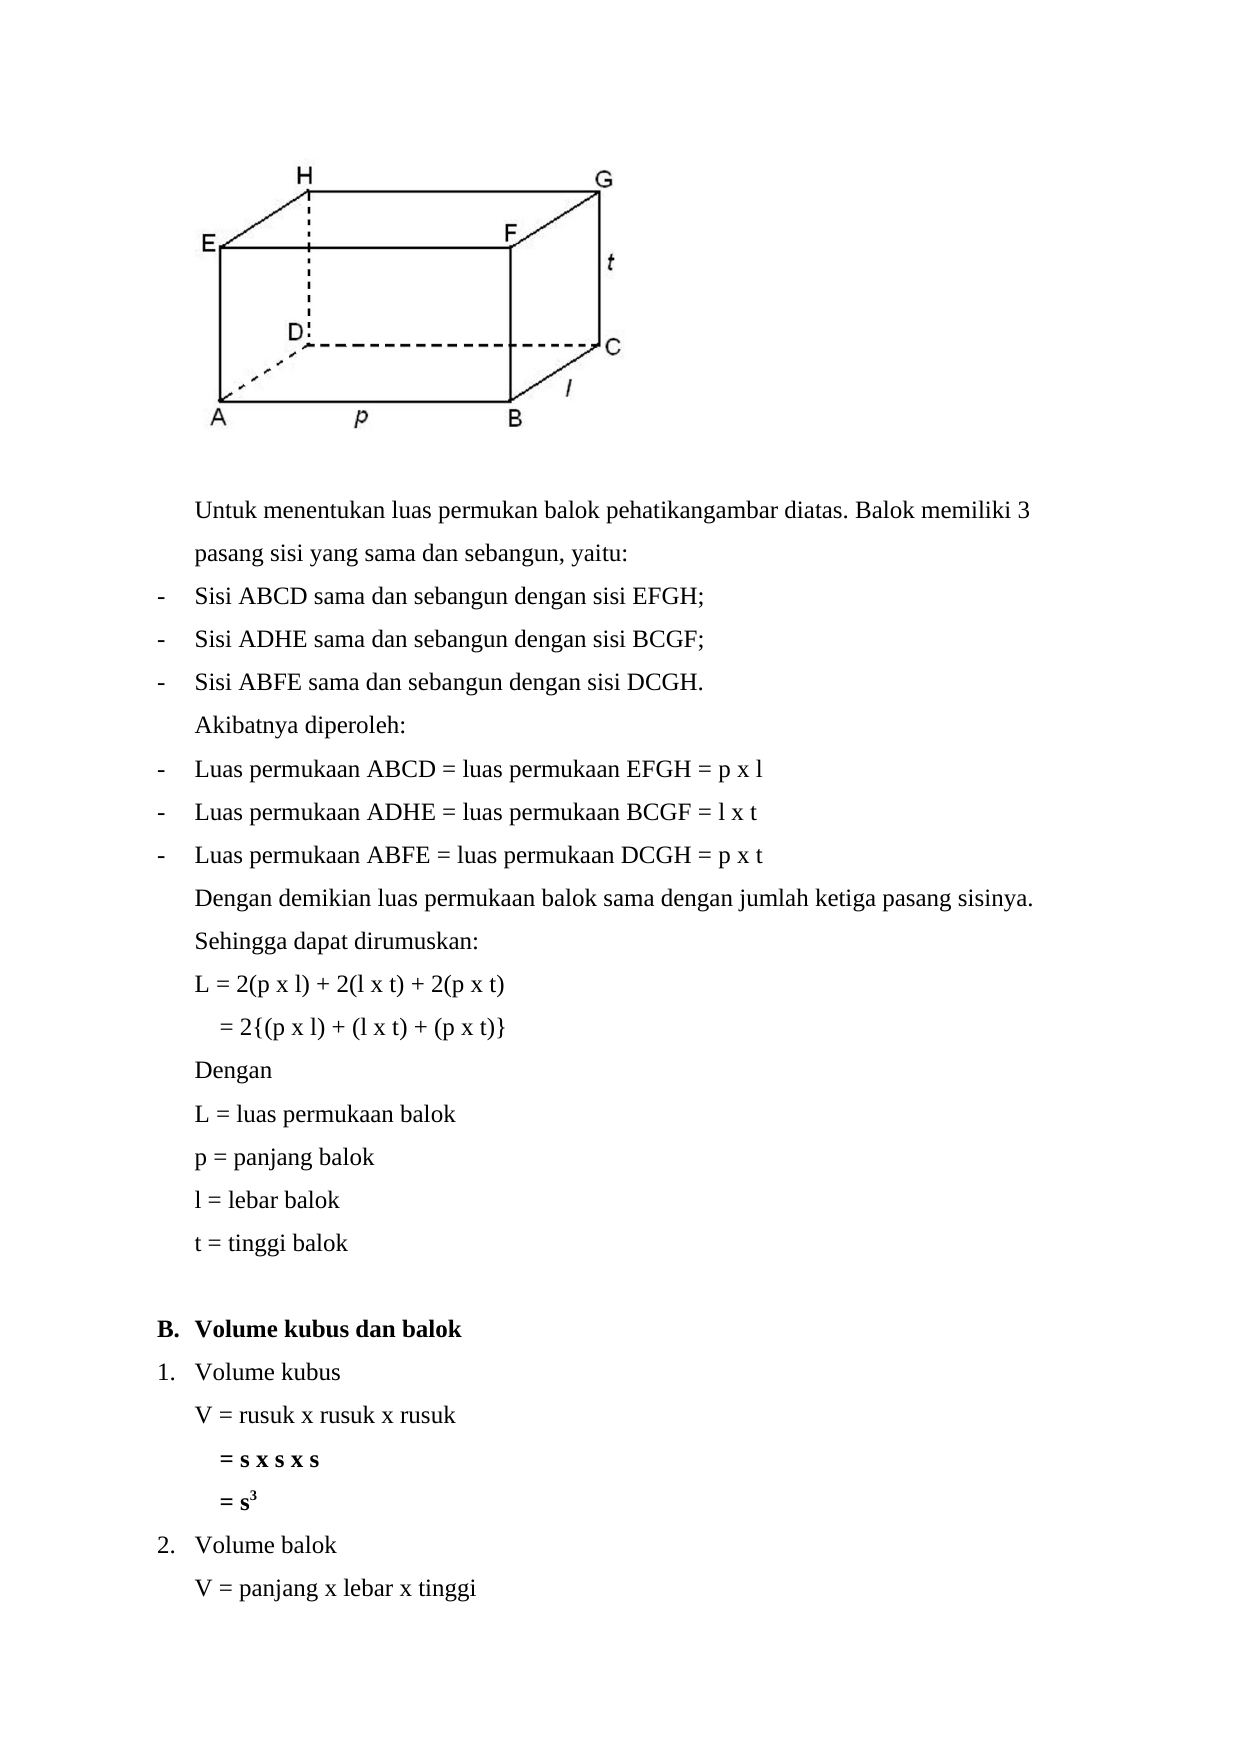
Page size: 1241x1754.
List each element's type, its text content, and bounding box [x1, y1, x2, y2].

list V = panjang x lebar x tinggi [194, 1573, 1090, 1602]
list Sisi ABCD sama dan sebangun dengan sisi EFGH; [157, 581, 1090, 610]
text = 2{(p x l) + (l x t) + (p x t)} [194, 1012, 1090, 1041]
list Luas permukaan ADHE = luas permukaan BCGF = l x t [157, 797, 1090, 826]
list = s x s x s [194, 1444, 1090, 1472]
list Sisi ABFE sama dan sebangun dengan sisi DCGH. [157, 667, 1090, 696]
list Luas permukaan ABFE = luas permukaan DCGH = p x t [157, 840, 1090, 869]
text l = lebar balok [194, 1185, 1090, 1214]
text L = 2(p x l) + 2(l x t) + 2(p x t) [194, 969, 1090, 998]
list Untuk menentukan luas permukan balok pehatikangambar diatas. Balok memiliki 3 pasang sisi yang sama dan sebangun, yaitu: [194, 495, 1090, 567]
list Sisi ADHE sama dan sebangun dengan sisi BCGF; [157, 624, 1090, 653]
list Volume kubus dan balok [157, 1314, 1090, 1343]
list Luas permukaan ABCD = luas permukaan EFGH = p x l [157, 754, 1090, 782]
text Dengan [194, 1056, 1090, 1084]
text L = luas permukaan balok [194, 1099, 1090, 1127]
list Volume balok [157, 1530, 1090, 1559]
text p = panjang balok [194, 1142, 1090, 1171]
text Dengan demikian luas permukaan balok sama dengan jumlah ketiga pasang sisinya. Sehingga dapat dirumuskan: [194, 883, 1090, 955]
list V = rusuk x rusuk x rusuk [194, 1401, 1090, 1429]
list Volume kubus [157, 1357, 1090, 1386]
list = s3 [194, 1487, 1090, 1516]
picture [194, 150, 642, 438]
text t = tinggi balok [194, 1228, 1090, 1257]
text Akibatnya diperoleh: [194, 711, 1090, 739]
